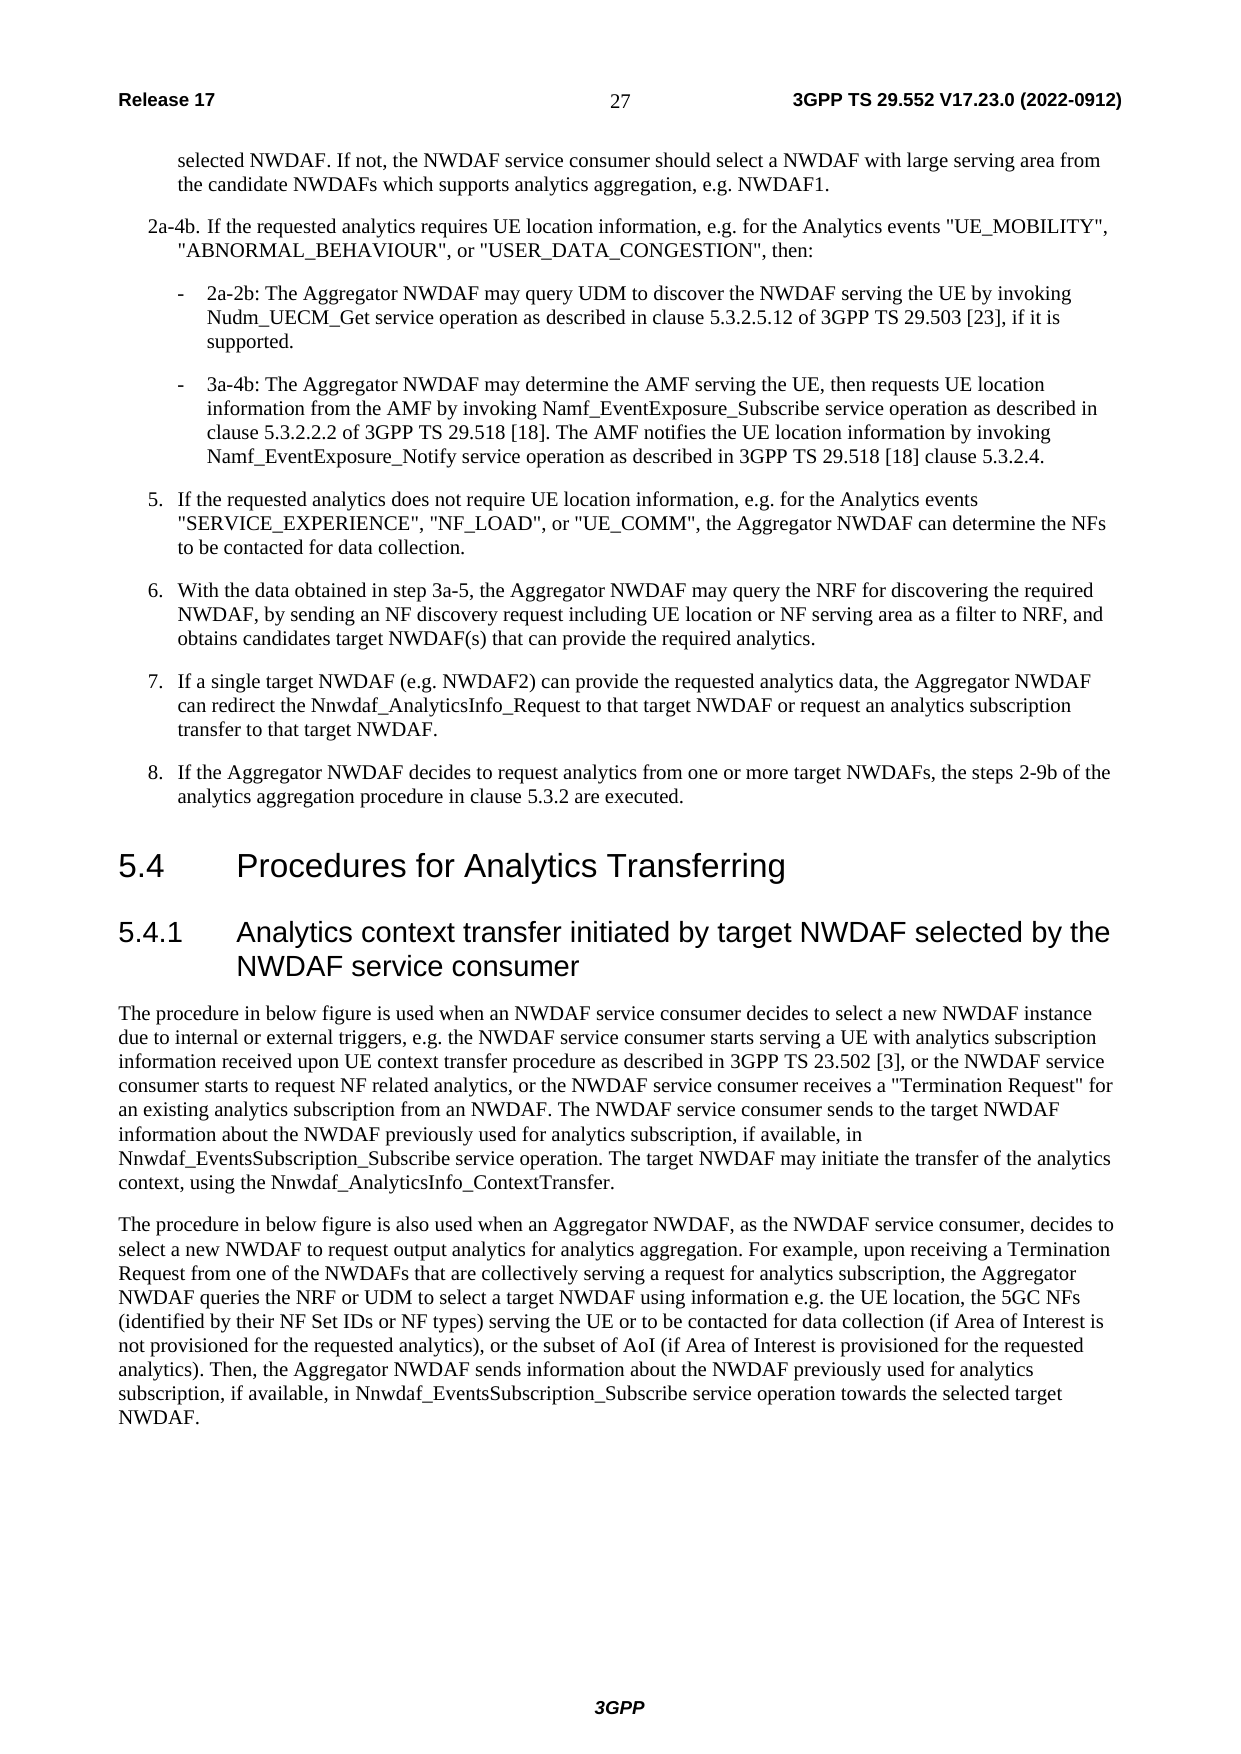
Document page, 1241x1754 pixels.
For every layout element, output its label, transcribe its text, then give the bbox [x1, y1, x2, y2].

text 2a-4b. If the requested analytics requires UE location information, e.g. for the Analytics events "UE_MOBILITY", "ABNORMAL_BEHAVIOUR", or "USER_DATA_CONGESTION", then: [148, 214, 1122, 262]
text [148, 147, 1122, 196]
text 7. If a single target NWDAF (e.g. NWDAF2) can provide the requested analytics data, the Aggregator NWDAF can redirect the Nnwdaf_AnalyticsInfo_Request to that target NWDAF or request an analytics subscription transfer to that target NWDAF. [148, 669, 1122, 741]
text The procedure in below figure is used when an NWDAF service consumer decides to select a new NWDAF instance due to internal or external triggers, e.g. the NWDAF service consumer starts serving a UE with analytics subscription information received upon UE context transfer procedure as described in 3GPP TS 23.502 [3], or the NWDAF service consumer starts to request NF related analytics, or the NWDAF service consumer receives a "Termination Request" for an existing analytics subscription from an NWDAF. The NWDAF service consumer sends to the target NWDAF information about the NWDAF previously used for analytics subscription, if available, in Nnwdaf_EventsSubscription_Subscribe service operation. The target NWDAF may initiate the transfer of the analytics context, using the Nnwdaf_AnalyticsInfo_ContextTransfer. [118, 1001, 1122, 1194]
text The procedure in below figure is also used when an Aggregator NWDAF, as the NWDAF service consumer, decides to select a new NWDAF to request output analytics for analytics aggregation. For example, upon receiving a Termination Request from one of the NWDAFs that are collectively serving a request for analytics subscription, the Aggregator NWDAF queries the NRF or UDM to select a target NWDAF using information e.g. the UE location, the 5GC NFs (identified by their NF Set IDs or NF types) serving the UE or to be contacted for data collection (if Area of Interest is not provisioned for the requested analytics), or the subset of AoI (if Area of Interest is provisioned for the requested analytics). Then, the Aggregator NWDAF sends information about the NWDAF previously used for analytics subscription, if available, in Nnwdaf_EventsSubscription_Subscribe service operation towards the selected target NWDAF. [118, 1212, 1122, 1429]
text - 3a-4b: The Aggregator NWDAF may determine the AMF serving the UE, then requests UE location information from the AMF by invoking Namf_EventExposure_Subscribe service operation as described in clause 5.3.2.2.2 of 3GPP TS 29.518 [18]. The AMF notifies the UE location information by invoking Namf_EventExposure_Notify service operation as described in 3GPP TS 29.518 [18] clause 5.3.2.4. [177, 372, 1122, 468]
subtitle 5.4.1 Analytics context transfer initiated by target NWDAF selected by the NWDAF service consumer [118, 915, 1122, 982]
text - 2a-2b: The Aggregator NWDAF may query UDM to discover the NWDAF serving the UE by invoking Nudm_UECM_Get service operation as described in clause 5.3.2.5.12 of 3GPP TS 29.503 [23], if it is supported. [177, 281, 1122, 353]
text 6. With the data obtained in step 3a-5, the Aggregator NWDAF may query the NRF for discovering the required NWDAF, by sending an NF discovery request including UE location or NF serving area as a filter to NRF, and obtains candidates target NWDAF(s) that can provide the required analytics. [148, 578, 1122, 650]
text 8. If the Aggregator NWDAF decides to request analytics from one or more target NWDAFs, the steps 2-9b of the analytics aggregation procedure in clause 5.3.2 are executed. [148, 760, 1122, 808]
text 5. If the requested analytics does not require UE location information, e.g. for the Analytics events "SERVICE_EXPERIENCE", "NF_LOAD", or "UE_COMM", the Aggregator NWDAF can determine the NFs to be contacted for data collection. [148, 487, 1122, 559]
subtitle 5.4 Procedures for Analytics Transferring [118, 846, 1122, 884]
